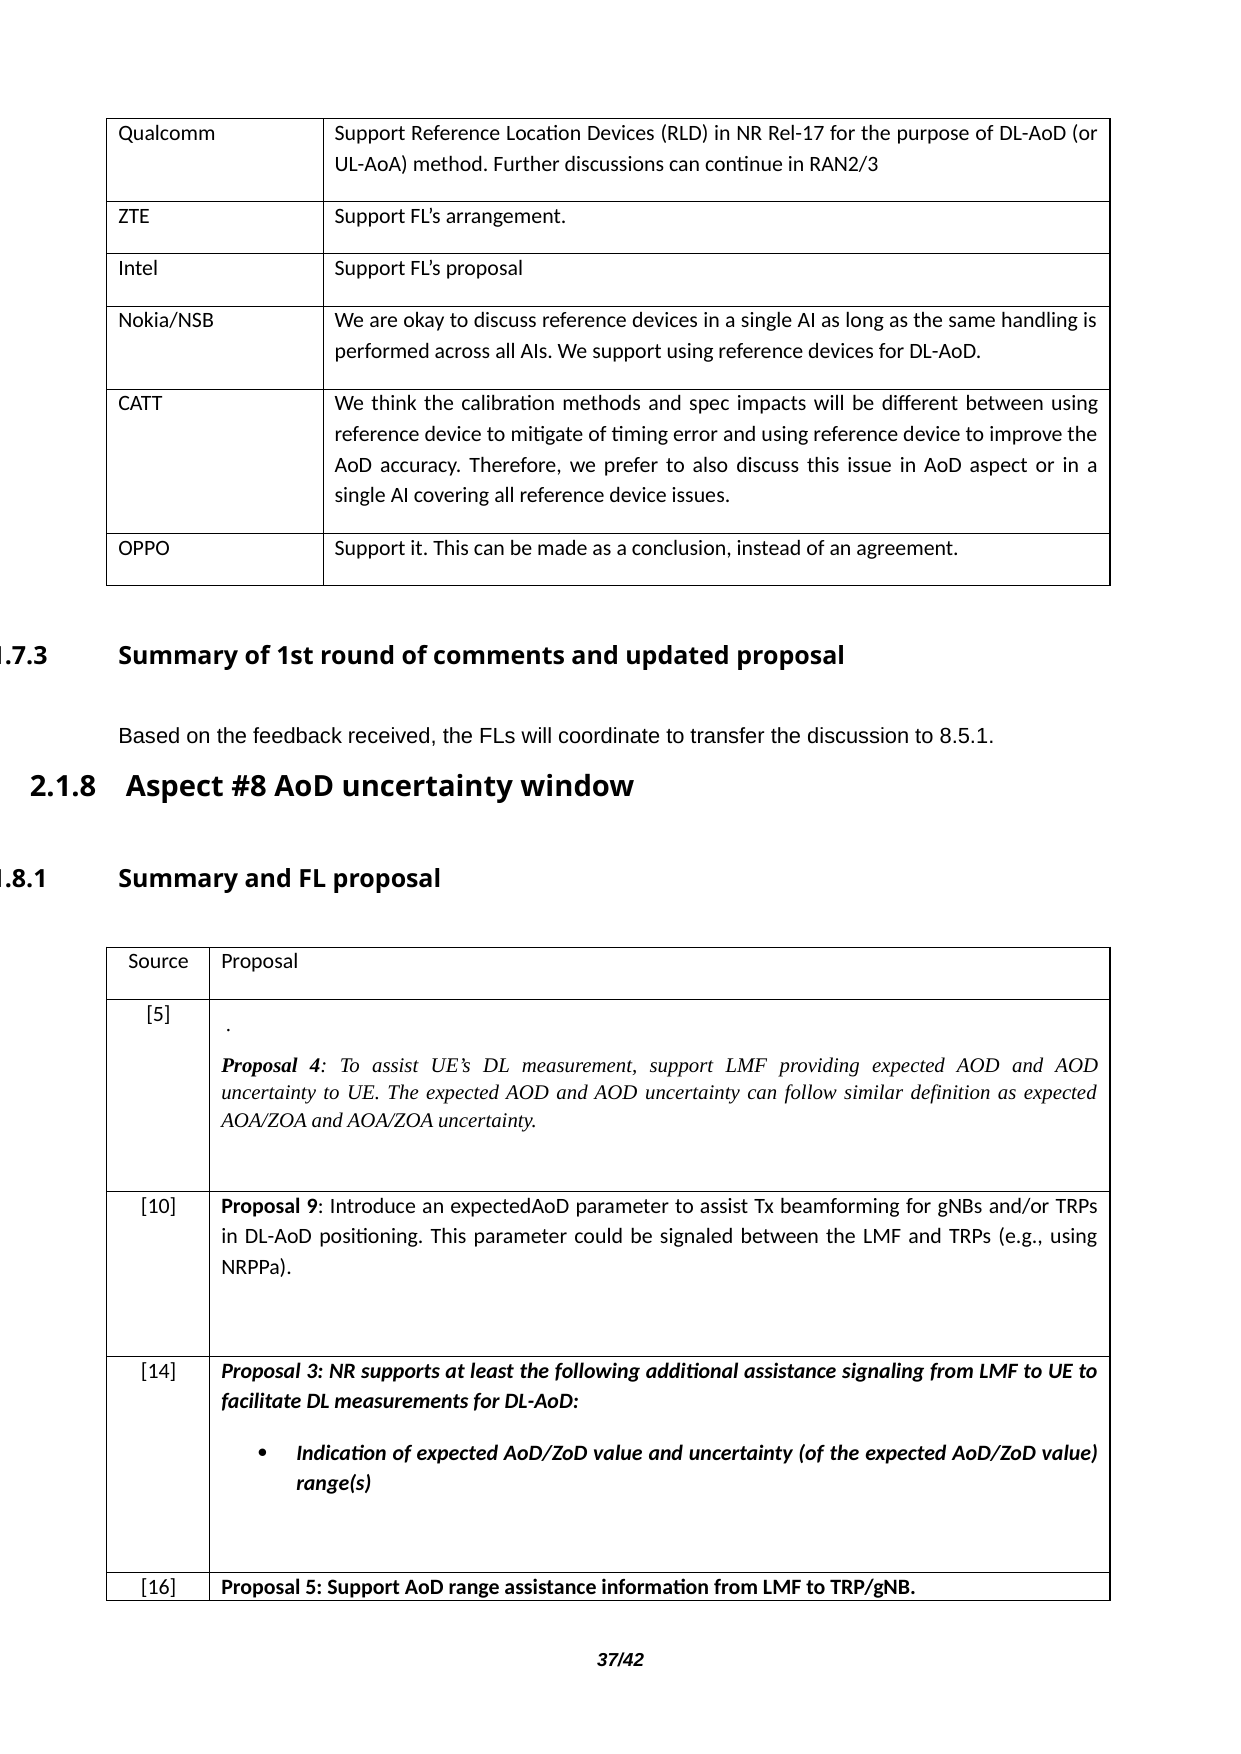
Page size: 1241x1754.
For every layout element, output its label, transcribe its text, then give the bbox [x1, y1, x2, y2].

table_cell Proposal 3: NR supports at least the following additional assistance signaling from LMF to UE to facilitate DL measurements for DL-AoD: Indication of expected AoD/ZoD value and uncertainty (of the expected AoD/ZoD value) range(s) [210, 1357, 1109, 1572]
table_cell ZTE [107, 202, 323, 253]
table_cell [210, 1573, 1109, 1600]
table_cell Support FL’s arrangement. [324, 202, 1109, 253]
table_cell We think the calibration methods and spec impacts will be different between using reference device to mitigate of timing error and using reference device to improve the AoD accuracy. Therefore, we prefer to also discuss this issue in AoD aspect or in a single AI covering all reference device issues. [324, 390, 1109, 533]
table_cell [5] [107, 1000, 209, 1191]
table_cell Support it. This can be made as a conclusion, instead of an agreement. [324, 534, 1109, 585]
table_cell OPPO [107, 534, 323, 585]
text Based on the feedback received, the FLs will coordinate to transfer the discussion to 8.5.1. [118, 723, 1122, 749]
subtitle Summary and FL proposal [0, 861, 1122, 895]
table_cell Intel [107, 254, 323, 306]
table_cell Support Reference Location Devices (RLD) in NR Rel-17 for the purpose of DL-AoD (or UL-AoA) method. Further discussions can continue in RAN2/3 [324, 119, 1109, 201]
table_cell Support FL’s proposal [324, 254, 1109, 306]
table_header Source [107, 948, 209, 999]
subtitle Summary of 1st round of comments and updated proposal [0, 637, 1122, 672]
table_cell . Proposal 4: To assist UE’s DL measurement, support LMF providing expected AOD and AOD uncertainty to UE. The expected AOD and AOD uncertainty can follow similar definition as expected AOA/ZOA and AOA/ZOA uncertainty. [210, 1000, 1109, 1191]
table_cell Proposal 9: Introduce an expectedAoD parameter to assist Tx beamforming for gNBs and/or TRPs in DL-AoD positioning. This parameter could be signaled between the LMF and TRPs (e.g., using NRPPa). [210, 1192, 1109, 1356]
table_cell Nokia/NSB [107, 307, 323, 388]
table_cell Qualcomm [107, 119, 323, 201]
table_cell [16] [107, 1573, 209, 1600]
table_cell [14] [107, 1357, 209, 1572]
table_cell CATT [107, 390, 323, 533]
table_header Proposal [210, 948, 1109, 999]
table_cell [10] [107, 1192, 209, 1356]
table_cell We are okay to discuss reference devices in a single AI as long as the same handling is performed across all AIs. We support using reference devices for DL-AoD. [324, 307, 1109, 388]
subtitle Aspect #8 AoD uncertainty window [29, 765, 1122, 804]
